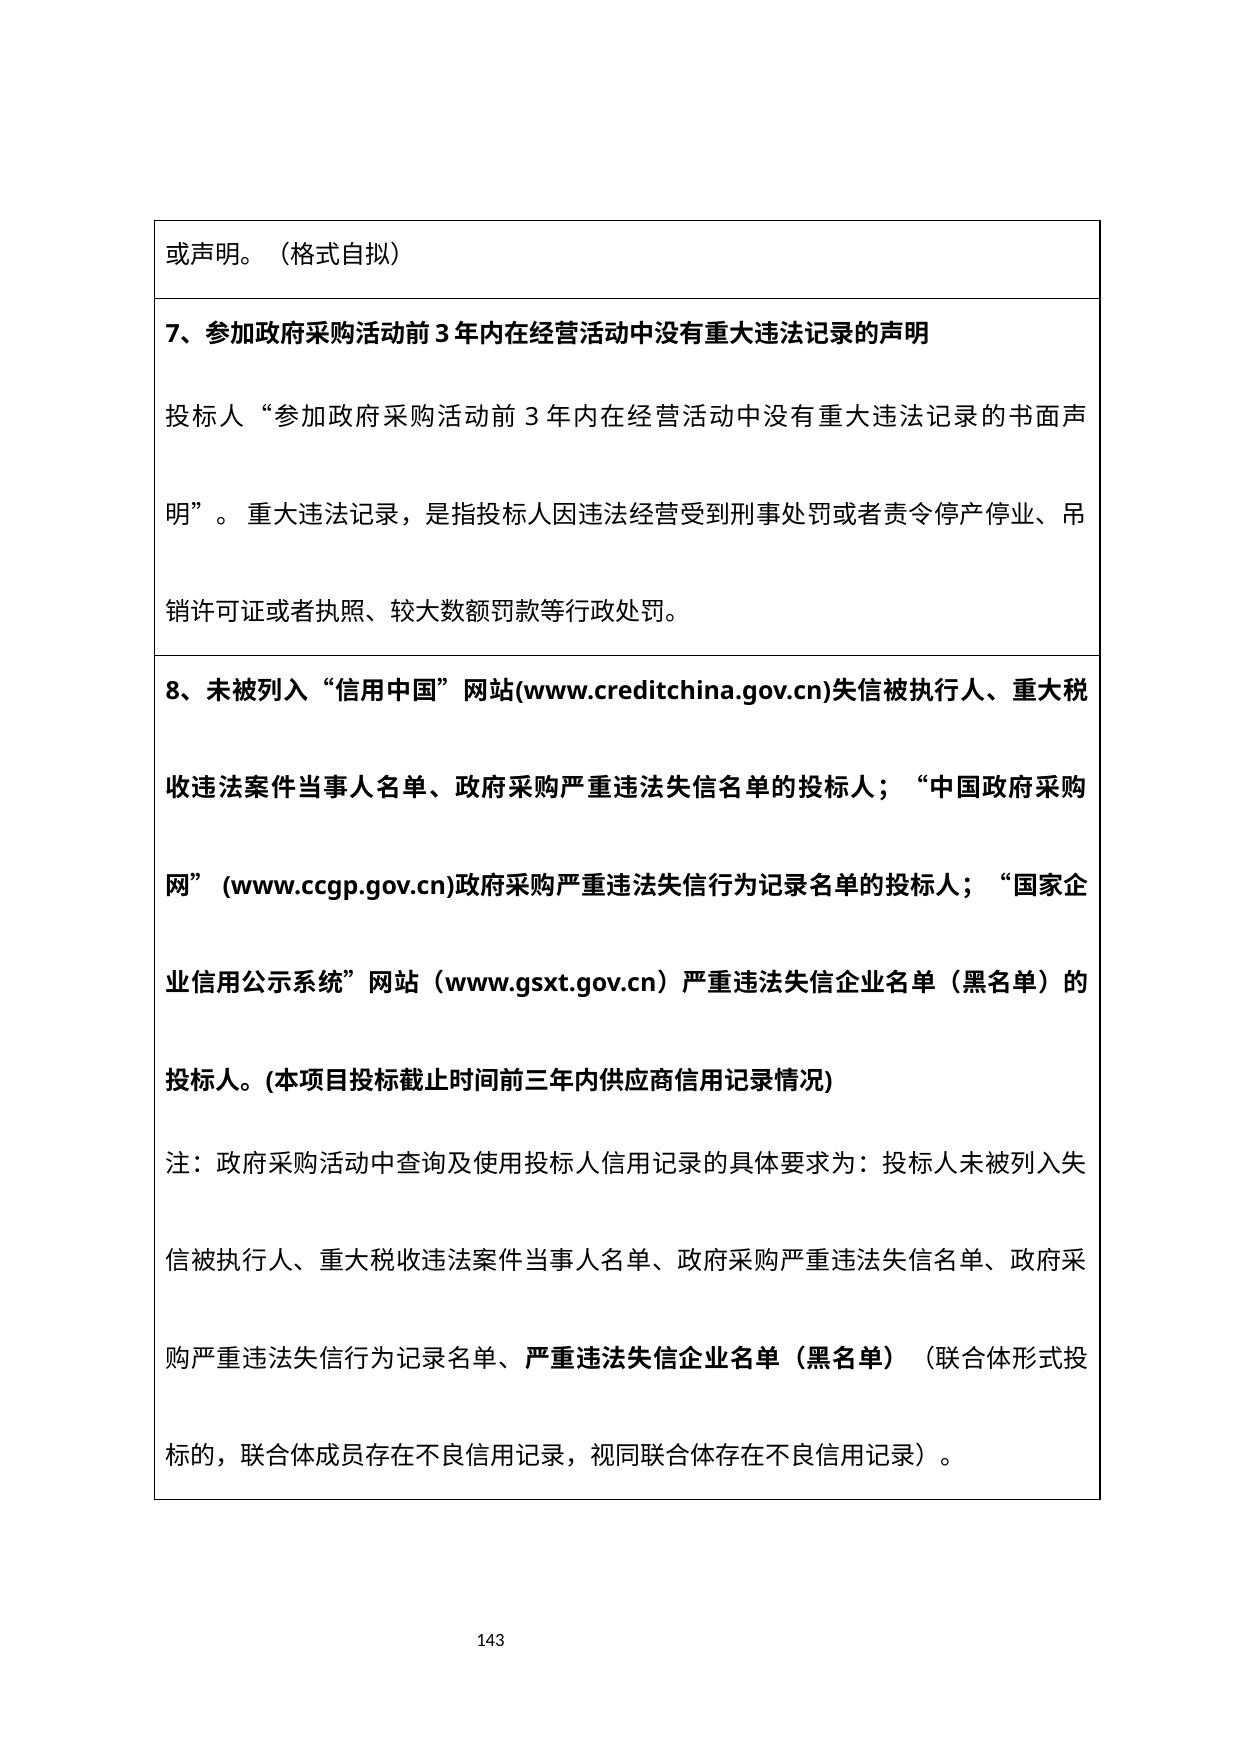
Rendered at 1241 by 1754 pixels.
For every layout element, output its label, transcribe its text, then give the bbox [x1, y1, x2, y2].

table_cell 7、参加政府采购活动前3年内在经营活动中没有重大违法记录的声明 投标人“参加政府采购活动前3年内在经营活动中没有重大违法记录的书面声明”。 重大违法记录，是指投标人因违法经营受到刑事处罚或者责令停产停业、吊销许可证或者执照、较大数额罚款等行政处罚。 [155, 299, 1099, 655]
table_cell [155, 656, 1099, 1499]
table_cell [155, 221, 1099, 298]
